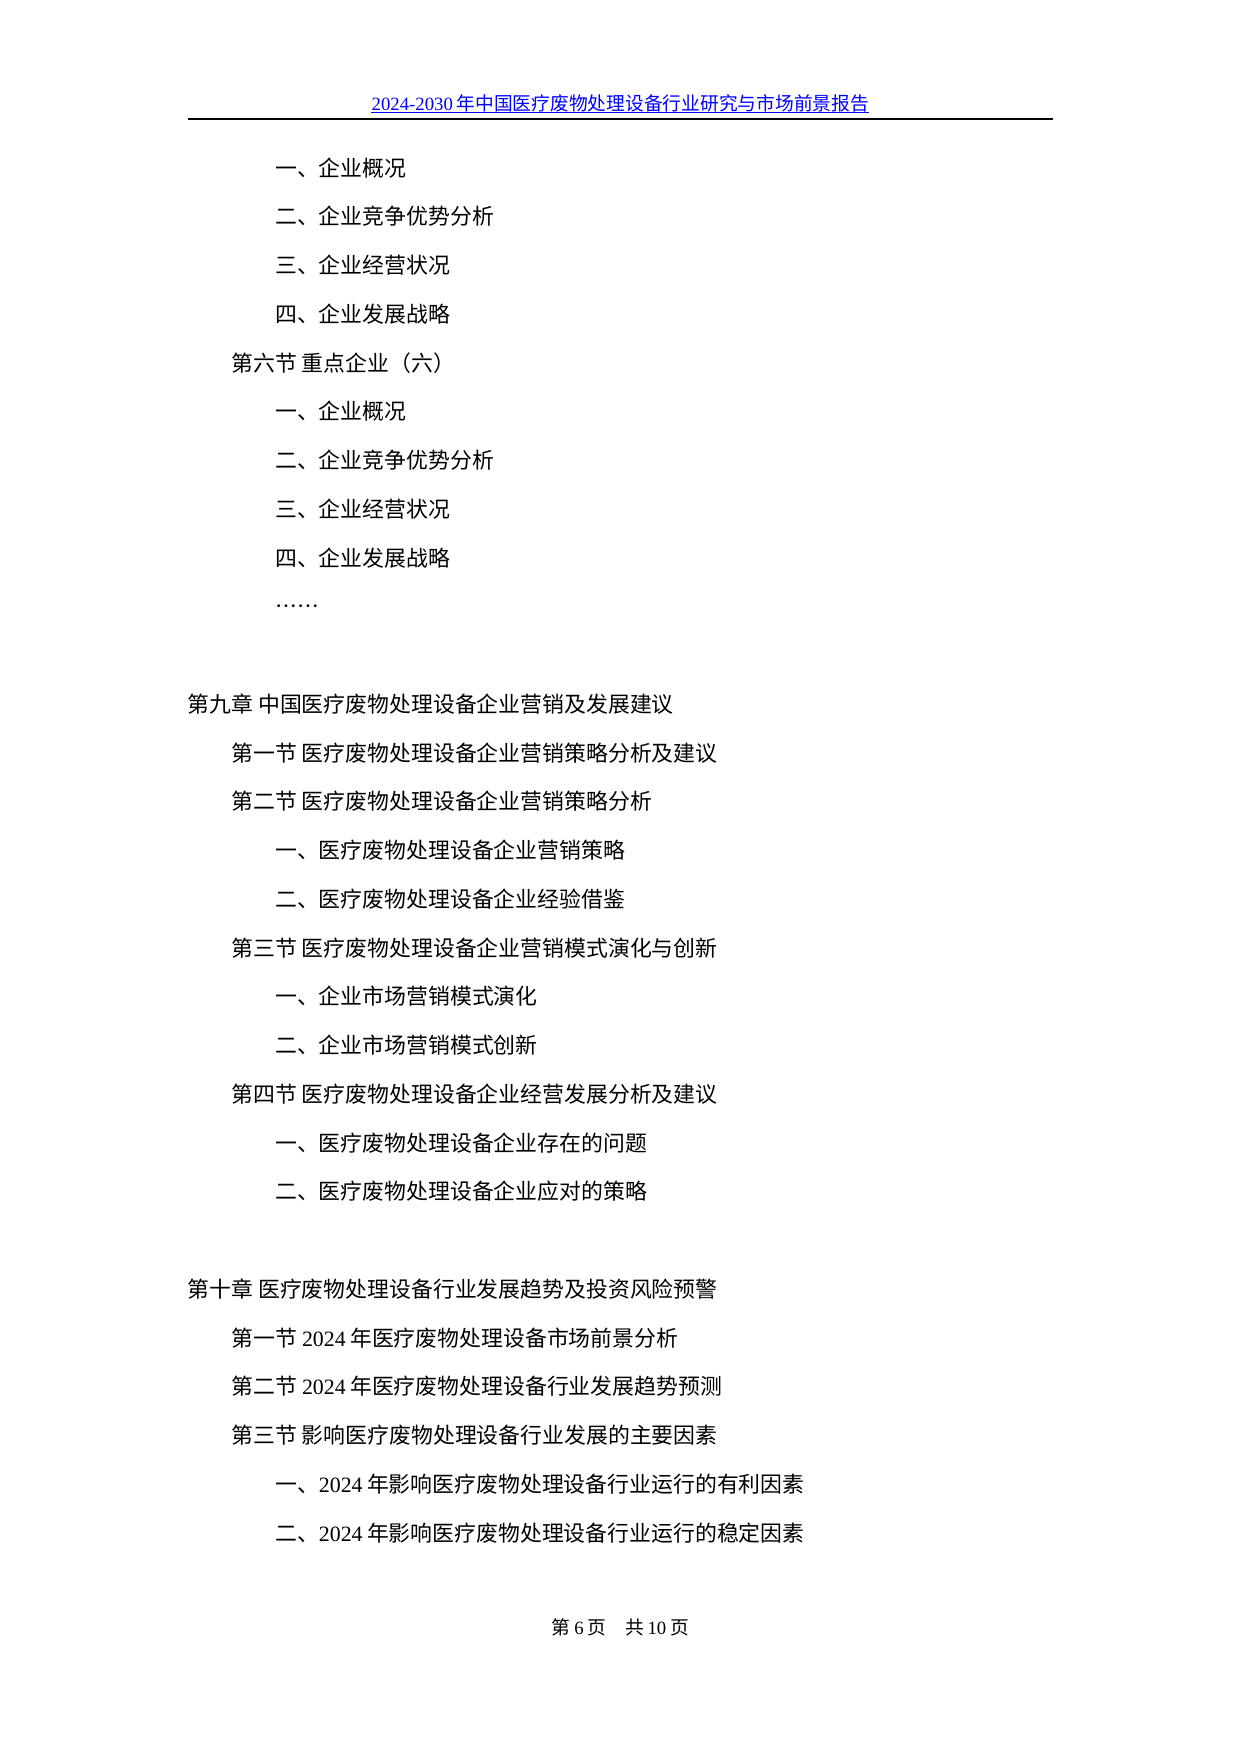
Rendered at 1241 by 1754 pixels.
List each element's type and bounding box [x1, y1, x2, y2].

text [187, 150, 1053, 1548]
